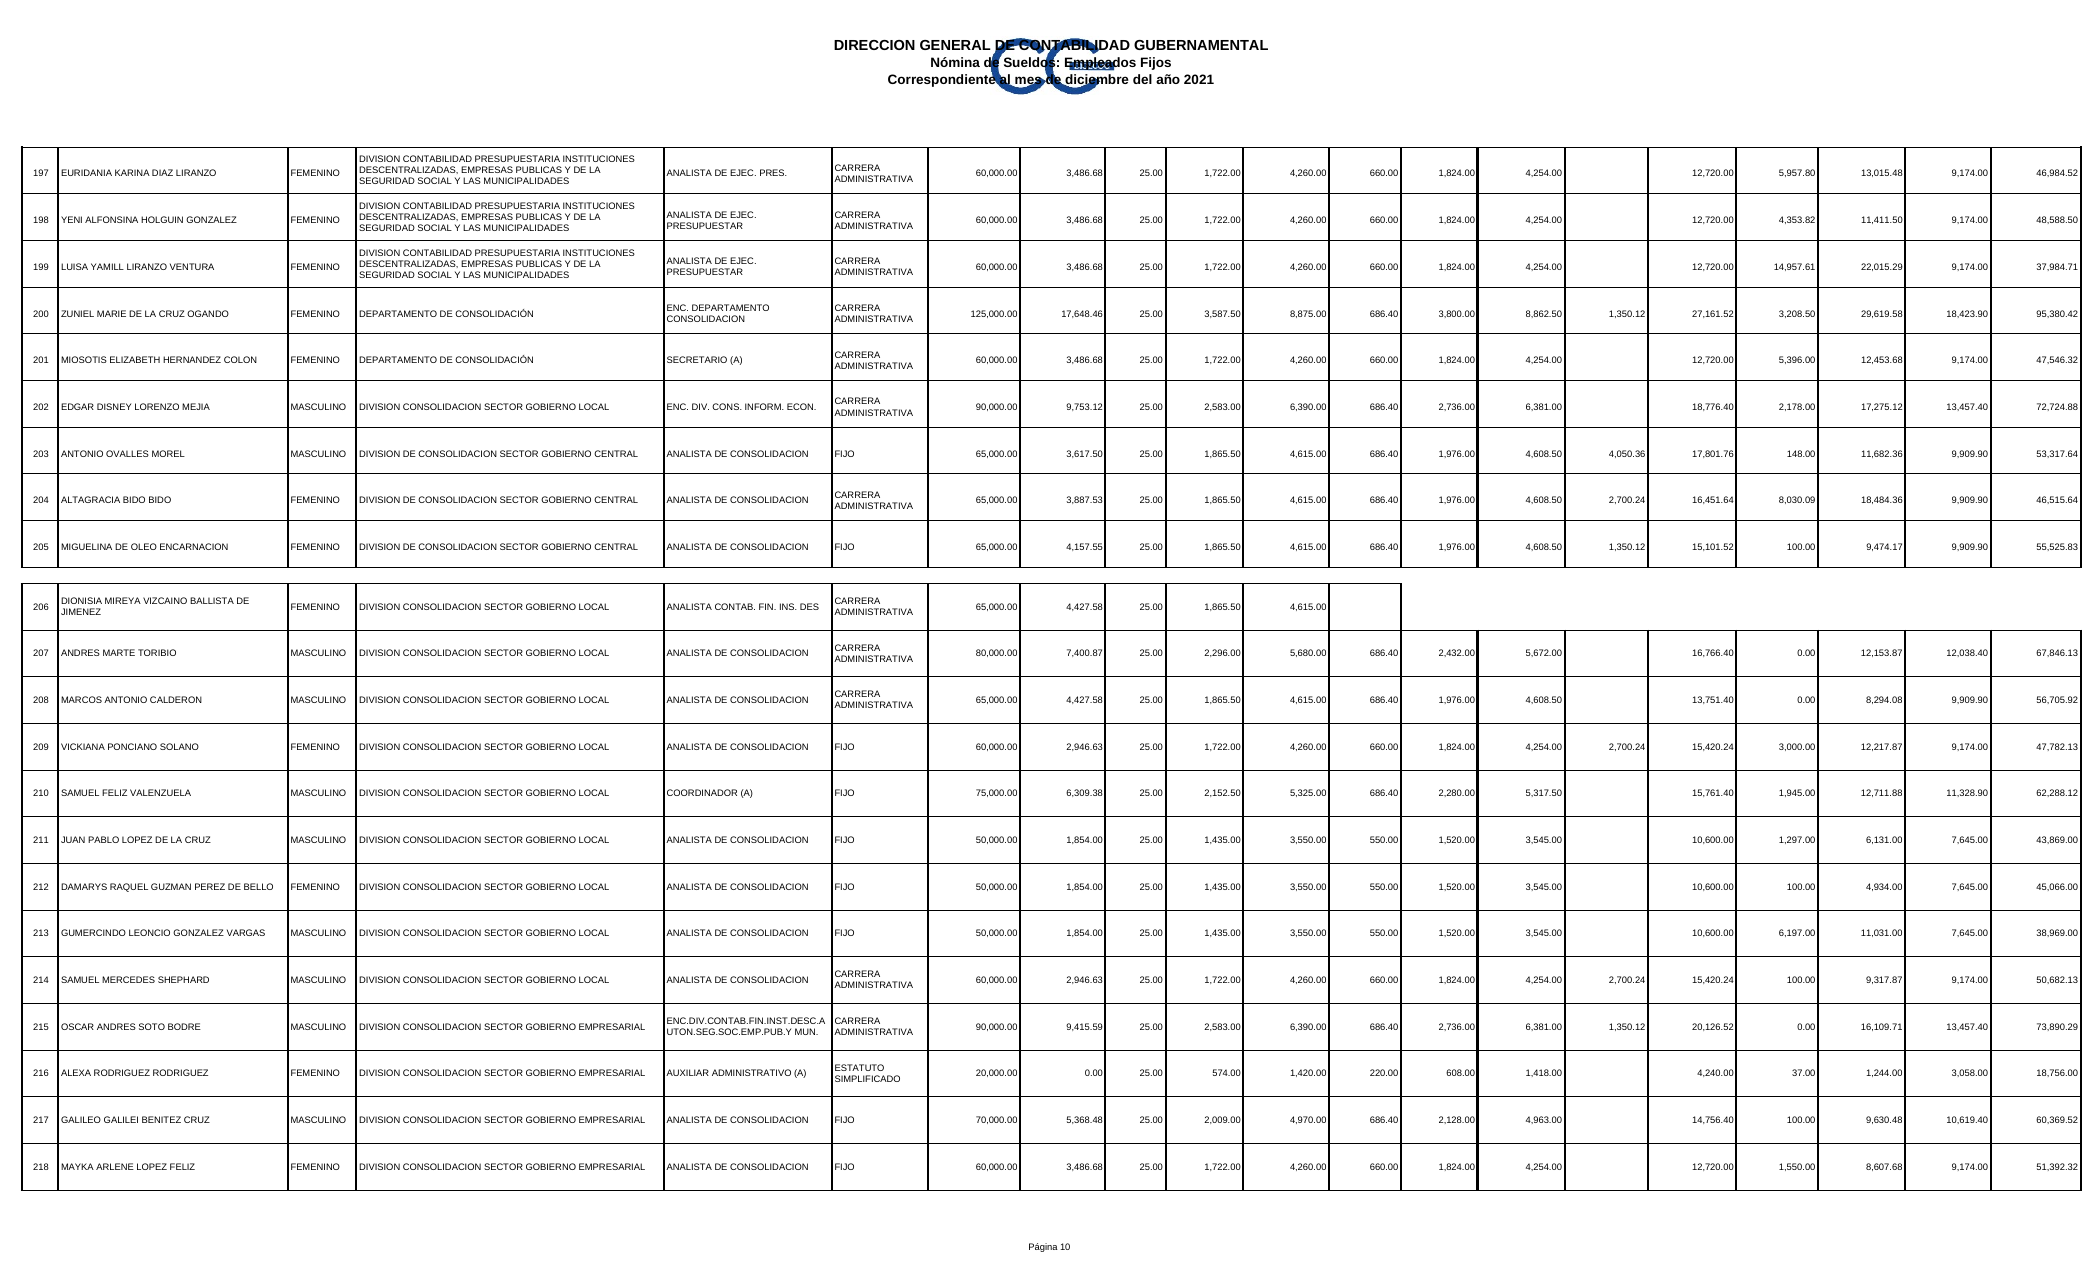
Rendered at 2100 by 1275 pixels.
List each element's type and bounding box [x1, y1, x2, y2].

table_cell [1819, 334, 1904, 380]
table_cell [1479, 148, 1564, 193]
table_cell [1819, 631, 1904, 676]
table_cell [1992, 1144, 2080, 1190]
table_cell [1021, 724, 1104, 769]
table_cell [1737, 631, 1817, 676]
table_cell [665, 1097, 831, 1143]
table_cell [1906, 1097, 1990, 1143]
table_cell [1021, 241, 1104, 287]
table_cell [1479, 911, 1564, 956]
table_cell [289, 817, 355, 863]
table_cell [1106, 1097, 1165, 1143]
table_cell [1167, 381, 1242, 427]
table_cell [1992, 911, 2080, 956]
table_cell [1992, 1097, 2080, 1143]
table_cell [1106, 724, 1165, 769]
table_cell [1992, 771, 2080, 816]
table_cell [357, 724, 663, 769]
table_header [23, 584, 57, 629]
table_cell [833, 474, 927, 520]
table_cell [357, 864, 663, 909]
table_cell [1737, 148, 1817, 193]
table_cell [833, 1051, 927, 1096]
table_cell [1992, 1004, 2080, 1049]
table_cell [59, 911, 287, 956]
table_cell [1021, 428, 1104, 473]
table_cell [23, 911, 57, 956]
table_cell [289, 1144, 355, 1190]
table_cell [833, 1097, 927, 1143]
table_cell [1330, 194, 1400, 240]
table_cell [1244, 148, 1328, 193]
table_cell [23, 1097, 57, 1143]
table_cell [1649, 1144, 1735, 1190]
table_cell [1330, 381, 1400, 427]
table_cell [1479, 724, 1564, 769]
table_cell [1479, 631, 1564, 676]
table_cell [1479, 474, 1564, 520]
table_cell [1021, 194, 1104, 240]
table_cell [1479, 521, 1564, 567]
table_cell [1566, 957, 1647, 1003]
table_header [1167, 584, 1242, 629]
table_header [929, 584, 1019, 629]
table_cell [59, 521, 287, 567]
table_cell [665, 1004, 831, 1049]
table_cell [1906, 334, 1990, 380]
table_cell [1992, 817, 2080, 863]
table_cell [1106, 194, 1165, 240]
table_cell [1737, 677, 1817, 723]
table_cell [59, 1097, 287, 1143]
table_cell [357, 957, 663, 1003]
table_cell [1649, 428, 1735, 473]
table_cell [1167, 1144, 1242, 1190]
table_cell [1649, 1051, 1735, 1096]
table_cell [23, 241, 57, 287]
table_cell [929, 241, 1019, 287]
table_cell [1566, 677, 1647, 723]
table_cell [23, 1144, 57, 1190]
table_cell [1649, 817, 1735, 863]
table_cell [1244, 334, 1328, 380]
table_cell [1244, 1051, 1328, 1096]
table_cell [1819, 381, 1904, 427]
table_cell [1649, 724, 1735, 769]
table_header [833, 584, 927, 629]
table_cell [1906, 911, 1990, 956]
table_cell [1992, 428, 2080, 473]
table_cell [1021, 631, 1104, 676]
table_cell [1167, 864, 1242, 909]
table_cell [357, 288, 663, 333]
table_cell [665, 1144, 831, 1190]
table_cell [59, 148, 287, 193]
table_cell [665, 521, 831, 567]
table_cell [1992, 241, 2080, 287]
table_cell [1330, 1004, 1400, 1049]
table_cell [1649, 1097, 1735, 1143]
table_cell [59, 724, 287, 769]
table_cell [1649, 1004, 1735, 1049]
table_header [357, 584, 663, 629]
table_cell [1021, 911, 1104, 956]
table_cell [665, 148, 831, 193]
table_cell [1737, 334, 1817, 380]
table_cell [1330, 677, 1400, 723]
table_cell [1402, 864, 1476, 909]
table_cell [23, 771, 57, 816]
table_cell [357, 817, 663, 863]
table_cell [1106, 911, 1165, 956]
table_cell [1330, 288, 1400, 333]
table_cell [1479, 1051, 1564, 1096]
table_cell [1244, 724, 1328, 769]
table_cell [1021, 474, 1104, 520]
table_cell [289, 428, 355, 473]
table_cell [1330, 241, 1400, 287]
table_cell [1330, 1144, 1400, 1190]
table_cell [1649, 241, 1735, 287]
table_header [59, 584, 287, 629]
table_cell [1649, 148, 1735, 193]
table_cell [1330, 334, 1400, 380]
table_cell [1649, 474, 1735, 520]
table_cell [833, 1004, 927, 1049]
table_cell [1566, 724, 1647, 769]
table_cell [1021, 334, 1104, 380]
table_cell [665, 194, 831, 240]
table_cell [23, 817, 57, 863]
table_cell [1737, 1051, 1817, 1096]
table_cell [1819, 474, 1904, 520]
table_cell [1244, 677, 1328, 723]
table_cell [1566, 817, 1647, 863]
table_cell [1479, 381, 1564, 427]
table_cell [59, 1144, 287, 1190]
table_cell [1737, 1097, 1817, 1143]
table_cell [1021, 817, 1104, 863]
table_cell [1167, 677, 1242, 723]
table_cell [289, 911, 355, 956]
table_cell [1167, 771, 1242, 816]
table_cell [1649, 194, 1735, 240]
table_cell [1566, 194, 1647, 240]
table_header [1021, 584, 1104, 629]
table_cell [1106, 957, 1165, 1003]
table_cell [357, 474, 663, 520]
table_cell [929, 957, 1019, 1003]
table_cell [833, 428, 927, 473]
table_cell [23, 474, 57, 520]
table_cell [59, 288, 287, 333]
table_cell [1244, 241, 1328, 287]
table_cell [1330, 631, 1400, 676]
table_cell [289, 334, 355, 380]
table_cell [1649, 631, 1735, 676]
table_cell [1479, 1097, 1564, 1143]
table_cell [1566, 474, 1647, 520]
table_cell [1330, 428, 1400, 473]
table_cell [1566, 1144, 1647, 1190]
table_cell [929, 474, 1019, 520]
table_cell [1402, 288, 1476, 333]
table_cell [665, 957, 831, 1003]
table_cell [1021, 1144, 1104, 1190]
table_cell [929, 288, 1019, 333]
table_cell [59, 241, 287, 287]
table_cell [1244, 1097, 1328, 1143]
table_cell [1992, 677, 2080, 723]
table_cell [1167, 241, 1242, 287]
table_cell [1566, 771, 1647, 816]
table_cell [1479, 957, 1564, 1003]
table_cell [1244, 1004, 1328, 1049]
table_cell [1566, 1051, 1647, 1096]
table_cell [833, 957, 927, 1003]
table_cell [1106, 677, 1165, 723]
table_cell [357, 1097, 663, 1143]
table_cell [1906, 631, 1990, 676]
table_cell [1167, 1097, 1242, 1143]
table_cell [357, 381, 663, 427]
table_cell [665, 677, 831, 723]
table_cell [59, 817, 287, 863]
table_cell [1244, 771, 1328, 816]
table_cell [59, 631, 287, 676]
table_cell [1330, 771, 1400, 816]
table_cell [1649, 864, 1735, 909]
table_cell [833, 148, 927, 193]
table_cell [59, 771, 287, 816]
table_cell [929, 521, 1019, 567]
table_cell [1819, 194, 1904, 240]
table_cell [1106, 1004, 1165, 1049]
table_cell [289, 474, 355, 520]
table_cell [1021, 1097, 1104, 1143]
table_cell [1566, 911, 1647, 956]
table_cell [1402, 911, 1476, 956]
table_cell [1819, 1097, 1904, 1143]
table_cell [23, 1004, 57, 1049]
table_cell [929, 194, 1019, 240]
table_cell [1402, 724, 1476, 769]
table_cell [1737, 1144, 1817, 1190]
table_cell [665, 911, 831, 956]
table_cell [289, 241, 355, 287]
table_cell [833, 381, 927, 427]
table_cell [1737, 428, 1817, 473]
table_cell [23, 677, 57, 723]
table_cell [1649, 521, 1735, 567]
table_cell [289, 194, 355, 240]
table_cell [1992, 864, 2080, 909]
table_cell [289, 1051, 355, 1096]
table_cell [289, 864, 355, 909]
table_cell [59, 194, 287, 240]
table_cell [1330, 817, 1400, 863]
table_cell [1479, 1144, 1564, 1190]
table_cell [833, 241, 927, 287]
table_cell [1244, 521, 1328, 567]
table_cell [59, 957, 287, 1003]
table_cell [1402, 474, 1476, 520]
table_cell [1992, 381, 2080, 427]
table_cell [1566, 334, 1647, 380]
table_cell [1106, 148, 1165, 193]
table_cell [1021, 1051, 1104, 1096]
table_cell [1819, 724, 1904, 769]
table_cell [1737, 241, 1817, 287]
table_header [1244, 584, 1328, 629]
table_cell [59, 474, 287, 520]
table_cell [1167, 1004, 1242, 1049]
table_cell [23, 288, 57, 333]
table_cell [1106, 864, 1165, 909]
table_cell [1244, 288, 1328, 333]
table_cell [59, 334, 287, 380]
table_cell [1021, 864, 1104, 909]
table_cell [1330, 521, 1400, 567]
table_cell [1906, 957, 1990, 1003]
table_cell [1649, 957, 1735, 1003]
picture [989, 36, 1115, 95]
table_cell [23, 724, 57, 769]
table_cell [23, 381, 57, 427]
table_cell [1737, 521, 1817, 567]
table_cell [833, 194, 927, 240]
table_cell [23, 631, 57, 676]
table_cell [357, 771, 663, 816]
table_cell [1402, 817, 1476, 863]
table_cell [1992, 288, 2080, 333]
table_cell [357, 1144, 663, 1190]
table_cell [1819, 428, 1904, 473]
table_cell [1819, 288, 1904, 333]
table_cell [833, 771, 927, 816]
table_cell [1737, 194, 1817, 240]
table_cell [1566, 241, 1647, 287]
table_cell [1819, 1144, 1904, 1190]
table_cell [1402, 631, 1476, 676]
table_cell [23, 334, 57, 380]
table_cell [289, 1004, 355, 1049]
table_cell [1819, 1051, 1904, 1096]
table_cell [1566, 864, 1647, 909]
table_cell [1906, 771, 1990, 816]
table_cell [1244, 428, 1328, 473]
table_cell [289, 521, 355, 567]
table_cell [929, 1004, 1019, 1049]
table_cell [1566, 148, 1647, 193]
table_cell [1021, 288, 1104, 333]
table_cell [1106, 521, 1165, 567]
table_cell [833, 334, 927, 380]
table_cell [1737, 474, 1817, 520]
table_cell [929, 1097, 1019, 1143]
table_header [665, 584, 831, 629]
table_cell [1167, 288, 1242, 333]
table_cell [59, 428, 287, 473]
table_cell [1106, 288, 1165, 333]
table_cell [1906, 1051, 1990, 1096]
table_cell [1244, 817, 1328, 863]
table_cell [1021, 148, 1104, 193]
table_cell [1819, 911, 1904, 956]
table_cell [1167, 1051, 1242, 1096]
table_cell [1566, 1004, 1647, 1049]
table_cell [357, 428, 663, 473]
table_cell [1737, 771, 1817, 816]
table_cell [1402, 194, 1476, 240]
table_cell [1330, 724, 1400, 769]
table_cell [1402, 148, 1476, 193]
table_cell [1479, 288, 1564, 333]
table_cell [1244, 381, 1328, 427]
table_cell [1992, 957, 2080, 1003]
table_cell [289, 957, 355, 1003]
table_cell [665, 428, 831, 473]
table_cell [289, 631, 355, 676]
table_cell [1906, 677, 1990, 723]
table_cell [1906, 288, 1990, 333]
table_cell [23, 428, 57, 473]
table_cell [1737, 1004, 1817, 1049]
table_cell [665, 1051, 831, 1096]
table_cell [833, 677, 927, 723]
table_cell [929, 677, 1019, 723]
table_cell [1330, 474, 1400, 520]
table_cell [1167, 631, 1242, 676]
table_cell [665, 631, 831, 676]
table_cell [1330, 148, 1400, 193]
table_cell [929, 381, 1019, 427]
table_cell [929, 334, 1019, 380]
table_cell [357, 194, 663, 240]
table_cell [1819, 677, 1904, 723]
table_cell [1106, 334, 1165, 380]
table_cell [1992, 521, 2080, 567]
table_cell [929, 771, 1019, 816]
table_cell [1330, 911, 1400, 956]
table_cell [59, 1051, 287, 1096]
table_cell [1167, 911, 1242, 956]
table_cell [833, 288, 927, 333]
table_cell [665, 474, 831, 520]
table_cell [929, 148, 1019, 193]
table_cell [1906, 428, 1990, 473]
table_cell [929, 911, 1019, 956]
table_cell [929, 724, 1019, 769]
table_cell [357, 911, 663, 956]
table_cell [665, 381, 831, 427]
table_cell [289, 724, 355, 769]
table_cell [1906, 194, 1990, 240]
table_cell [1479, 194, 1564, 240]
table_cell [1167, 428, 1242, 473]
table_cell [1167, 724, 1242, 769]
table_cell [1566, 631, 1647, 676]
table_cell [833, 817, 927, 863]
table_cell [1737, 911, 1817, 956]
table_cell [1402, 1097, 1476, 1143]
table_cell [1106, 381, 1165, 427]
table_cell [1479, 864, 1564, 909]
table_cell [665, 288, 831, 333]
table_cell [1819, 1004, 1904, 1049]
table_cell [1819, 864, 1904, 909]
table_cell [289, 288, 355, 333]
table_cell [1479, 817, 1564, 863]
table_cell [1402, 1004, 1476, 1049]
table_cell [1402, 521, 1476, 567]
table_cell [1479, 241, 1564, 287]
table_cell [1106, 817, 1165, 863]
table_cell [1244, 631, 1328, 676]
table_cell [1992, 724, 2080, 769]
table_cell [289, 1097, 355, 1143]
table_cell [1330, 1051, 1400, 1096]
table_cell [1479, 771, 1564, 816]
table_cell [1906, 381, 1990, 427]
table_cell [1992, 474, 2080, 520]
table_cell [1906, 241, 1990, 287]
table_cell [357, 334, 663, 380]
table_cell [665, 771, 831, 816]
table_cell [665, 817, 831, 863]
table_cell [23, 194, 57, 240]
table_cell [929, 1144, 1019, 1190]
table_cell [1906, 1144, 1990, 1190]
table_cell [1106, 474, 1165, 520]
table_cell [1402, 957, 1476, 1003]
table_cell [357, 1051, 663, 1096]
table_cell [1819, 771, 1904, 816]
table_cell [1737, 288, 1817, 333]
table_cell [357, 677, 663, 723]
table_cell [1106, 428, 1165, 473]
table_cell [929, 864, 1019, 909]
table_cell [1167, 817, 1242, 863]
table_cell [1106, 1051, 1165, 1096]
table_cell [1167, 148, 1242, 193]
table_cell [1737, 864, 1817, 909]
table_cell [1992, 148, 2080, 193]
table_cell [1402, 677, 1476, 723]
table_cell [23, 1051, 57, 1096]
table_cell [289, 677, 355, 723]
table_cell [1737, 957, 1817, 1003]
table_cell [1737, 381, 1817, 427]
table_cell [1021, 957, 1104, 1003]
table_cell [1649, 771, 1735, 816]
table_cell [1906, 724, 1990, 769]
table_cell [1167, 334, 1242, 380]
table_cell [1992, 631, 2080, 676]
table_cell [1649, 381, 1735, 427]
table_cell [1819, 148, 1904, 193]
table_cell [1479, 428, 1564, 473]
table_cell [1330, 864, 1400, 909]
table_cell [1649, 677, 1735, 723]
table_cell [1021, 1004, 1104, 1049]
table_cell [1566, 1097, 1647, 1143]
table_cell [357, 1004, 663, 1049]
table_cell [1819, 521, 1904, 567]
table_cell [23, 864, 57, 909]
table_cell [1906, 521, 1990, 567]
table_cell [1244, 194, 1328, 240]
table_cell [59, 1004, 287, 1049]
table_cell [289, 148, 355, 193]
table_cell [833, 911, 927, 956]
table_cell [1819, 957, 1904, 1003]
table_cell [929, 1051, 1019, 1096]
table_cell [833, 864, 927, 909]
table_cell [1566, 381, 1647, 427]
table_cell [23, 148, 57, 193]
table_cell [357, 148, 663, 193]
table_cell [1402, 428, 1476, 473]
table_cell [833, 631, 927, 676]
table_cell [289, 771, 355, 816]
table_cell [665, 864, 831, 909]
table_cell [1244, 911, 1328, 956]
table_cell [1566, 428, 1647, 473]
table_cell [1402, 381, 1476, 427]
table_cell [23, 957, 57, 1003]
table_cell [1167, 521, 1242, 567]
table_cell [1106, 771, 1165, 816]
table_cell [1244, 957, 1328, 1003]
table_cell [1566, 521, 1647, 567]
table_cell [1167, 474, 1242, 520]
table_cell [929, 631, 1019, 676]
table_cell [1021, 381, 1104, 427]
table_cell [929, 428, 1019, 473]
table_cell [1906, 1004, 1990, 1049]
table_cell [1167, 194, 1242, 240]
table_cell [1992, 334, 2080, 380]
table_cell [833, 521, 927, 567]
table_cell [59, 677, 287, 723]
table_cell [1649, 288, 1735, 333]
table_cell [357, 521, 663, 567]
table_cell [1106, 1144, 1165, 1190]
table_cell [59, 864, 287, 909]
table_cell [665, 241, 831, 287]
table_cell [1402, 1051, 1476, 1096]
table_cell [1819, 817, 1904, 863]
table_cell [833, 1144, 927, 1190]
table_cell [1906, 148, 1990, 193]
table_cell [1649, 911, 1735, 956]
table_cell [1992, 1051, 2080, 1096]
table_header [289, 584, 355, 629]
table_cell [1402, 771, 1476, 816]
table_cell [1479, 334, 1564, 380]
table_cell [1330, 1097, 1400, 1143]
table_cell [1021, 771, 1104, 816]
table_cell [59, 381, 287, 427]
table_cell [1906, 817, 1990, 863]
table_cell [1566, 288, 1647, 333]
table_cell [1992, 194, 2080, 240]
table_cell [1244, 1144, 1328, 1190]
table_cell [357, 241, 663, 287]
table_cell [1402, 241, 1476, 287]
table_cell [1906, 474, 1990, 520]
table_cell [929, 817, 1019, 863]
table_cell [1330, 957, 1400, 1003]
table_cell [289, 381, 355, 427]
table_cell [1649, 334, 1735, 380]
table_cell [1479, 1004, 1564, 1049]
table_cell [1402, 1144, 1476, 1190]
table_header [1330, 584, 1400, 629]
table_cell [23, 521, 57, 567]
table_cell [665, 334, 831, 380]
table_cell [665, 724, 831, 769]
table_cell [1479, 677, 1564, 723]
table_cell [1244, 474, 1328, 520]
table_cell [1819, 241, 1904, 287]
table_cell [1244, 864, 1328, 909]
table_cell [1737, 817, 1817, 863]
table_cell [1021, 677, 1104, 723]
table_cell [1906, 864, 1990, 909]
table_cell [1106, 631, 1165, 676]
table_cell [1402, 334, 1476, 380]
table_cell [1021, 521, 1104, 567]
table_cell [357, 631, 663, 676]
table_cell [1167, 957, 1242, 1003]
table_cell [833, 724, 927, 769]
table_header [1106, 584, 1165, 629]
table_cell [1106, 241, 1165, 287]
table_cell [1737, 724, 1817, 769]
